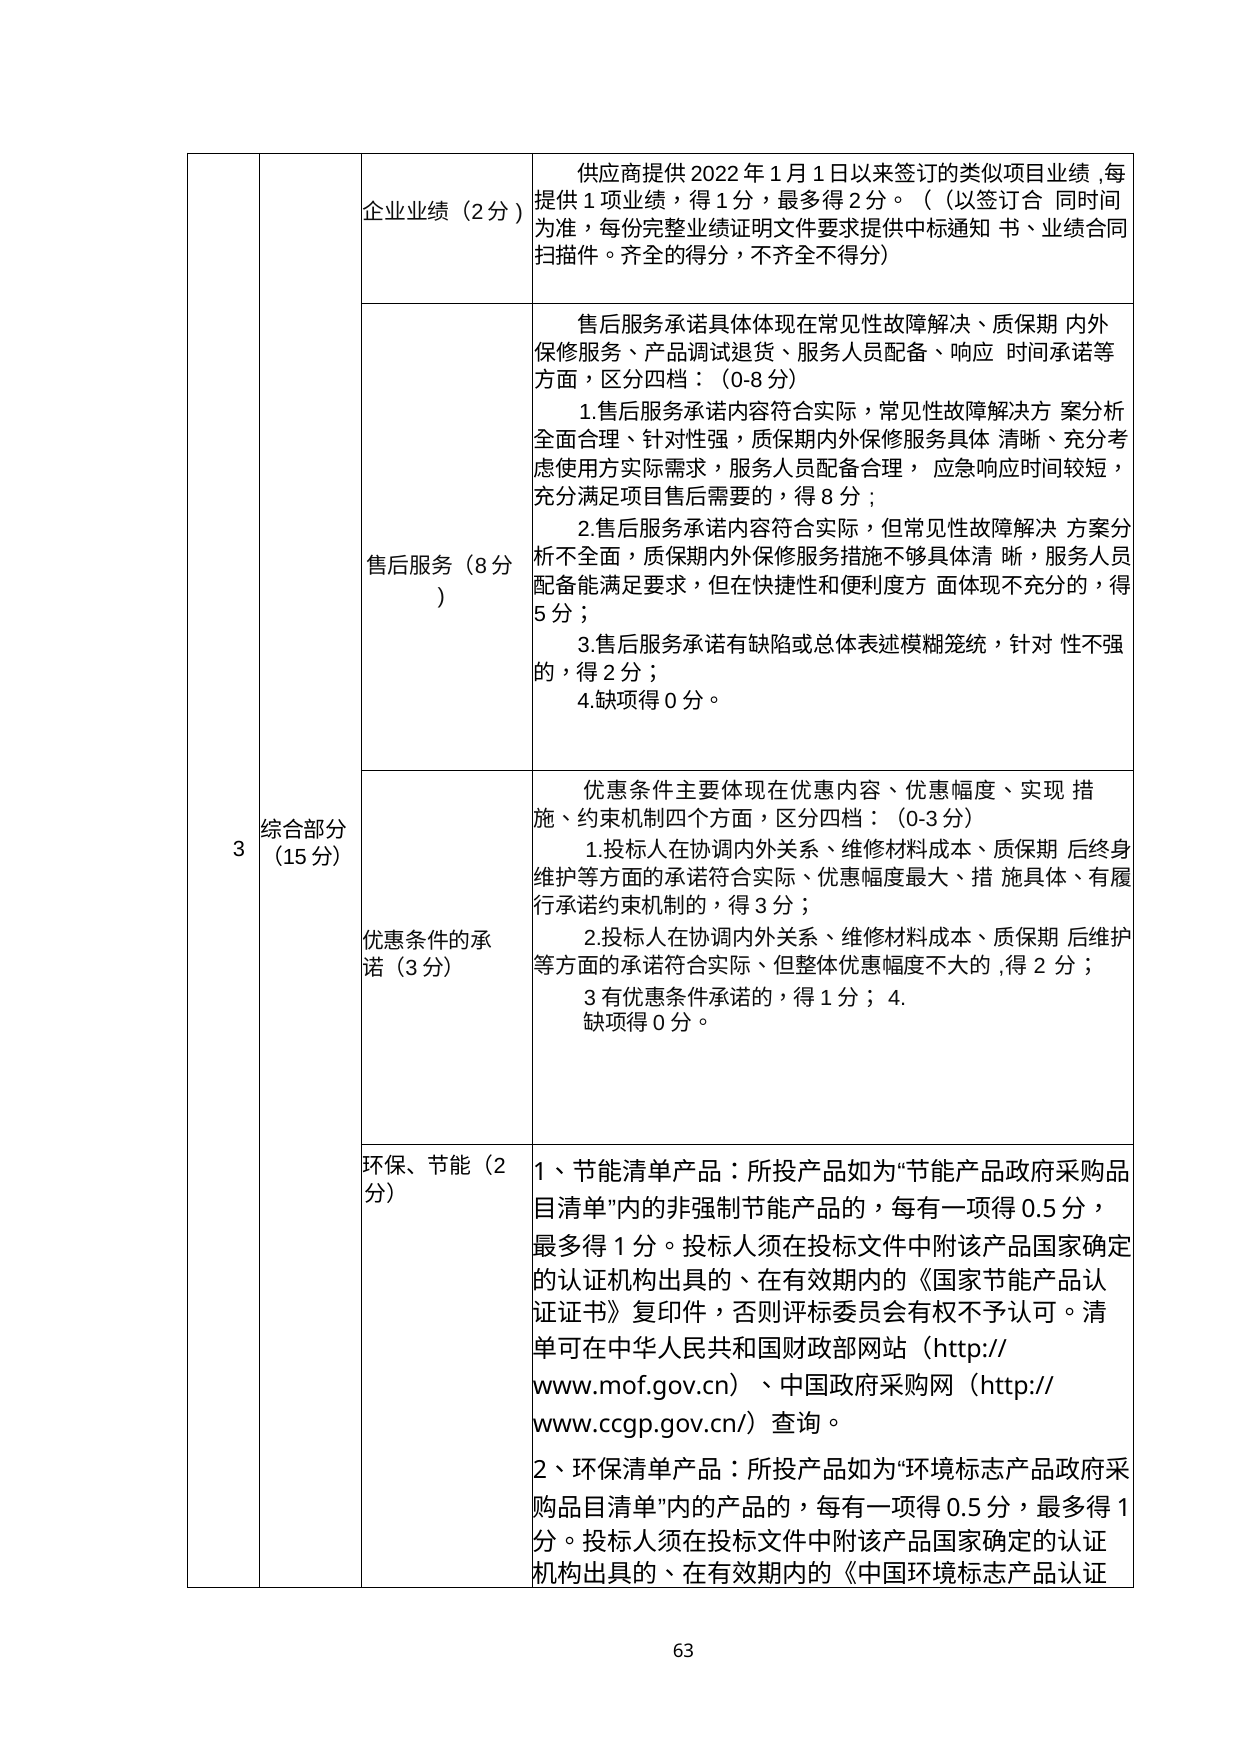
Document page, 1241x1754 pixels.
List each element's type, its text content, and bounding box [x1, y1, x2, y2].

table_cell 环保、节能（2分） [362, 1145, 532, 1587]
table_cell 优惠条件主要体现在优惠内容、优惠幅度、实现 措施、约束机制四个方面，区分四档：（0-3分） 1.投标人在协调内外关系、维修材料成本、质保期 后终身维护等方面的承诺符合实际、优惠幅度最大、措 施具体、有履行承诺约束机制的，得3 分； 2.投标人在协调内外关系、维修材料成本、质保期 后维护等方面的承诺符合实际、但整体优惠幅度不大的 ,得2 分； 3 有优惠条件承诺的，得1 分； 4.缺项得0 分。 [533, 771, 1133, 1144]
table_header 企业业绩（2分 ) [362, 154, 532, 303]
table_header 供应商提供2022年1月1日以来签订的类似项目业绩 ,每提供1项业绩，得1分，最多得2分。（（以签订合 同时间为准，每份完整业绩证明文件要求提供中标通知 书、业绩合同扫描件。齐全的得分，不齐全不得分） [533, 154, 1133, 303]
table_cell 售后服务承诺具体体现在常见性故障解决、质保期 内外保修服务、产品调试退货、服务人员配备、响应 时间承诺等方面，区分四档：（0-8分） 1.售后服务承诺内容符合实际，常见性故障解决方 案分析全面合理、针对性强，质保期内外保修服务具体 清晰、充分考虑使用方实际需求，服务人员配备合理， 应急响应时间较短，充分满足项目售后需要的，得8 分 ; 2.售后服务承诺内容符合实际，但常见性故障解决 方案分析不全面，质保期内外保修服务措施不够具体清 晰，服务人员配备能满足要求，但在快捷性和便利度方 面体现不充分的，得5 分； 3.售后服务承诺有缺陷或总体表述模糊笼统，针对 性不强的，得2 分； 4.缺项得0 分。 [533, 304, 1133, 769]
table_cell 优惠条件的承 诺（3分） [362, 771, 532, 1144]
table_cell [533, 1145, 1133, 1587]
table_header 3 [188, 154, 259, 1587]
table_cell 售后服务（8分 ) [362, 304, 532, 769]
table_header 综合部分 （15分） [260, 154, 361, 1587]
